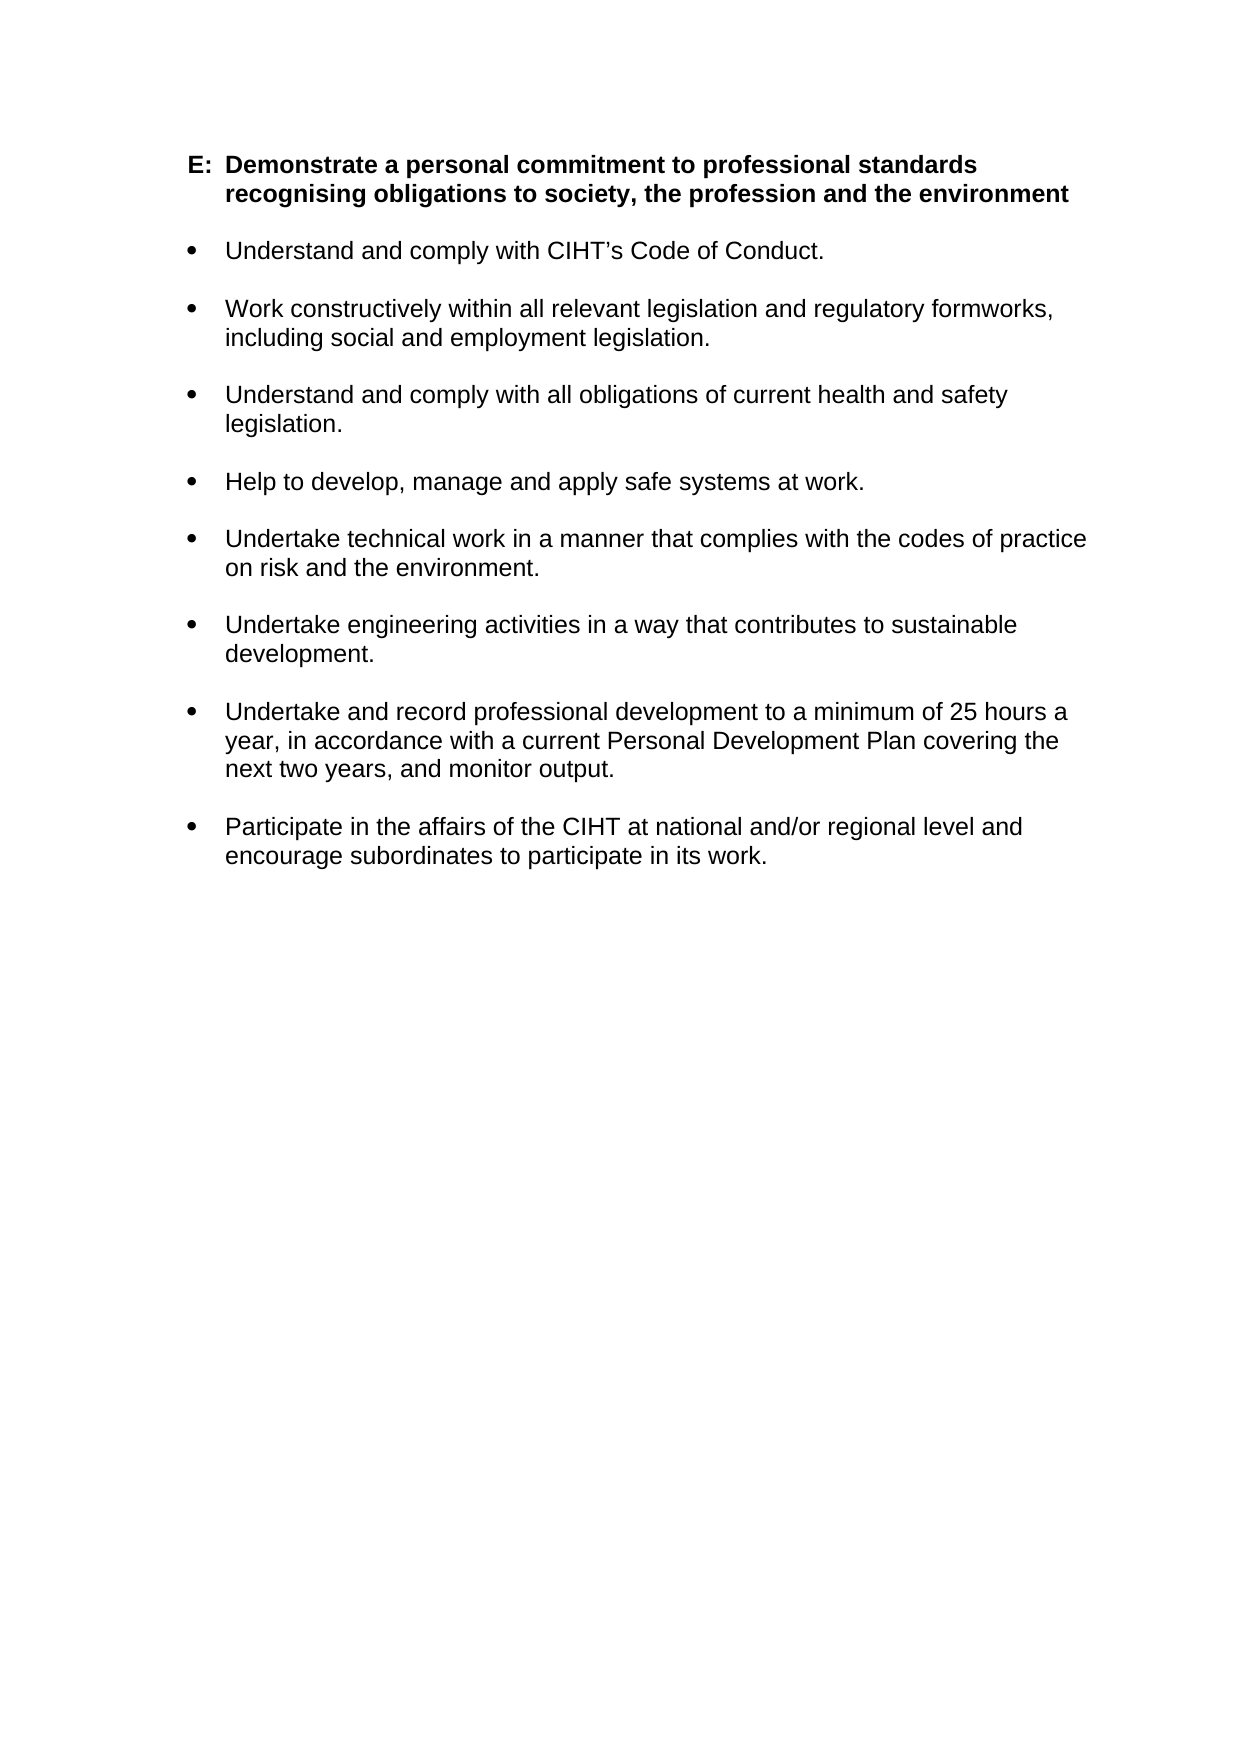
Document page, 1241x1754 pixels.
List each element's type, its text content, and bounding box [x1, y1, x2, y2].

list Participate in the affairs of the CIHT at national and/or regional level and encourage subordinates to participate in its work. [187, 812, 1090, 869]
list Understand and comply with CIHT’s Code of Conduct. [187, 236, 1090, 265]
list Help to develop, manage and apply safe systems at work. [187, 467, 1090, 495]
list Work constructively within all relevant legislation and regulatory formworks, including social and employment legislation. [187, 294, 1090, 351]
list Understand and comply with all obligations of current health and safety legislation. [187, 380, 1090, 438]
list Undertake technical work in a manner that complies with the codes of practice on risk and the environment. [187, 524, 1090, 582]
list Undertake engineering activities in a way that contributes to sustainable development. [187, 611, 1090, 668]
list Undertake and record professional development to a minimum of 25 hours a year, in accordance with a current Personal Development Plan covering the next two years, and monitor output. [187, 697, 1090, 783]
text E: Demonstrate a personal commitment to professional standards recognising obligations to society, the profession and the environment [187, 150, 1090, 207]
